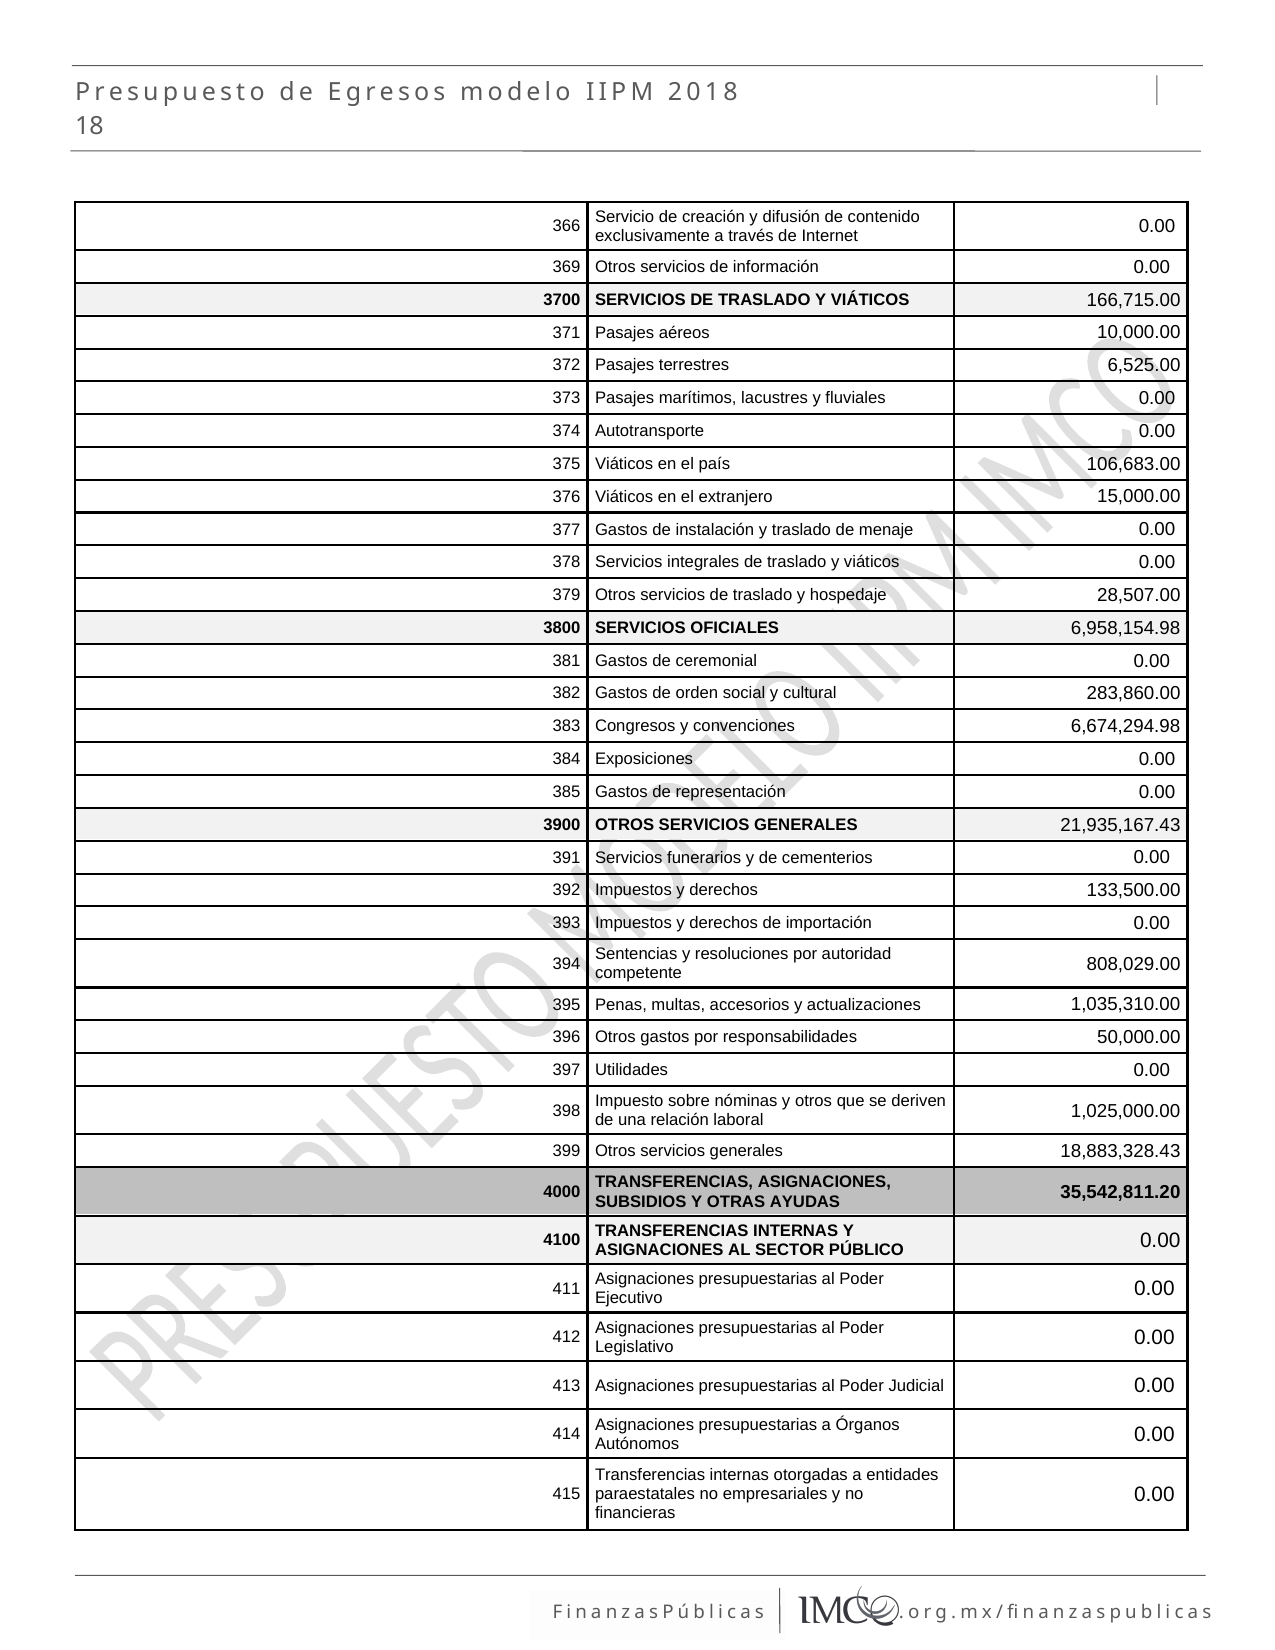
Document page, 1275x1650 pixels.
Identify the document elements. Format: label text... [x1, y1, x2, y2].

table_cell Servicios integrales de traslado y viáticos [589, 546, 953, 577]
table_cell 0.00 [955, 776, 1186, 807]
table_cell 0.00 [955, 1410, 1186, 1457]
table_cell 0.00 [955, 1054, 1186, 1085]
table_cell Congresos y convenciones [589, 710, 953, 741]
table_cell 3800 [76, 612, 586, 643]
table_cell 391 [76, 842, 586, 872]
table_cell Pasajes marítimos, lacustres y fluviales [589, 382, 953, 413]
table_cell 394 [76, 940, 586, 986]
table_cell Otros servicios de información [589, 251, 953, 282]
table_cell 397 [76, 1054, 586, 1085]
table_cell 414 [76, 1410, 586, 1457]
table_cell 133,500.00 [955, 875, 1186, 905]
table_cell 10,000.00 [955, 317, 1186, 347]
table_cell 0.00 [955, 1265, 1186, 1311]
table_cell Penas, multas, accesorios y actualizaciones [589, 989, 953, 1019]
table_cell 0.00 [955, 1217, 1186, 1263]
table_cell Asignaciones presupuestarias a Órganos Autónomos [589, 1410, 953, 1457]
table_cell Pasajes terrestres [589, 350, 953, 380]
table_cell TRANSFERENCIAS, ASIGNACIONES, SUBSIDIOS Y OTRAS AYUDAS [589, 1168, 953, 1214]
table_cell 18,883,328.43 [955, 1135, 1186, 1166]
table_cell 379 [76, 579, 586, 610]
table_cell 0.00 [955, 203, 1186, 249]
table_cell 384 [76, 743, 586, 774]
table_cell 392 [76, 875, 586, 905]
table_cell Servicio de creación y difusión de contenido exclusivamente a través de Internet [589, 203, 953, 249]
table_cell 1,025,000.00 [955, 1087, 1186, 1133]
table_cell 106,683.00 [955, 448, 1186, 479]
table_cell Otros gastos por responsabilidades [589, 1021, 953, 1052]
table_cell 0.00 [955, 1362, 1186, 1408]
table_cell 6,674,294.98 [955, 710, 1186, 741]
table_cell 385 [76, 776, 586, 807]
table_cell 371 [76, 317, 586, 347]
table_cell Servicios funerarios y de cementerios [589, 842, 953, 872]
table_cell 378 [76, 546, 586, 577]
table_cell 35,542,811.20 [955, 1168, 1186, 1214]
table_cell 377 [76, 514, 586, 544]
table_cell Utilidades [589, 1054, 953, 1085]
table_cell Otros servicios de traslado y hospedaje [589, 579, 953, 610]
table_cell 3700 [76, 284, 586, 314]
table_cell 6,958,154.98 [955, 612, 1186, 643]
table_cell 375 [76, 448, 586, 479]
table_cell 393 [76, 907, 586, 938]
table_cell Otros servicios generales [589, 1135, 953, 1166]
table_cell 0.00 [955, 743, 1186, 774]
table_cell Pasajes aéreos [589, 317, 953, 347]
table_cell OTROS SERVICIOS GENERALES [589, 809, 953, 839]
table_cell Gastos de orden social y cultural [589, 678, 953, 708]
table_cell 372 [76, 350, 586, 380]
table_cell Impuesto sobre nóminas y otros que se deriven de una relación laboral [589, 1087, 953, 1133]
table_cell 283,860.00 [955, 678, 1186, 708]
table_cell 376 [76, 481, 586, 511]
table_cell Autotransporte [589, 415, 953, 446]
table_cell Viáticos en el extranjero [589, 481, 953, 511]
table_cell 6,525.00 [955, 350, 1186, 380]
table_cell 398 [76, 1087, 586, 1133]
table_cell 0.00 [955, 645, 1186, 676]
table_cell 808,029.00 [955, 940, 1186, 986]
table_cell SERVICIOS OFICIALES [589, 612, 953, 643]
table_cell 0.00 [955, 382, 1186, 413]
table_cell 382 [76, 678, 586, 708]
table_cell 374 [76, 415, 586, 446]
table_cell Sentencias y resoluciones por autoridad competente [589, 940, 953, 986]
table_cell 0.00 [955, 415, 1186, 446]
table_cell 0.00 [955, 514, 1186, 544]
table_cell 15,000.00 [955, 481, 1186, 511]
table_cell Transferencias internas otorgadas a entidades paraestatales no empresariales y no financieras [589, 1459, 953, 1529]
table_cell 395 [76, 989, 586, 1019]
table_cell 3900 [76, 809, 586, 839]
table_cell 383 [76, 710, 586, 741]
table_cell 412 [76, 1314, 586, 1360]
table_cell 399 [76, 1135, 586, 1166]
table_cell 4100 [76, 1217, 586, 1263]
table_cell 0.00 [955, 251, 1186, 282]
table_cell 166,715.00 [955, 284, 1186, 314]
table_cell Asignaciones presupuestarias al Poder Legislativo [589, 1314, 953, 1360]
table_cell Exposiciones [589, 743, 953, 774]
table_cell Asignaciones presupuestarias al Poder Judicial [589, 1362, 953, 1408]
table_cell 411 [76, 1265, 586, 1311]
table_cell 0.00 [955, 842, 1186, 872]
table_cell 0.00 [955, 907, 1186, 938]
table_cell 0.00 [955, 1459, 1186, 1529]
table_cell Gastos de instalación y traslado de menaje [589, 514, 953, 544]
table_cell Gastos de representación [589, 776, 953, 807]
table_cell 366 [76, 203, 586, 249]
table_cell Impuestos y derechos de importación [589, 907, 953, 938]
table_cell 415 [76, 1459, 586, 1529]
table_cell 396 [76, 1021, 586, 1052]
table_cell 0.00 [955, 1314, 1186, 1360]
table_cell Viáticos en el país [589, 448, 953, 479]
table_cell 1,035,310.00 [955, 989, 1186, 1019]
table_cell 4000 [76, 1168, 586, 1214]
table_cell 369 [76, 251, 586, 282]
table_cell TRANSFERENCIAS INTERNAS Y ASIGNACIONES AL SECTOR PÚBLICO [589, 1217, 953, 1263]
table_cell SERVICIOS DE TRASLADO Y VIÁTICOS [589, 284, 953, 314]
table_cell 28,507.00 [955, 579, 1186, 610]
table_cell 373 [76, 382, 586, 413]
table_cell 0.00 [955, 546, 1186, 577]
table_cell 50,000.00 [955, 1021, 1186, 1052]
table_cell 21,935,167.43 [955, 809, 1186, 839]
table_cell 413 [76, 1362, 586, 1408]
table_cell Gastos de ceremonial [589, 645, 953, 676]
table_cell 381 [76, 645, 586, 676]
table_cell Asignaciones presupuestarias al Poder Ejecutivo [589, 1265, 953, 1311]
table_cell Impuestos y derechos [589, 875, 953, 905]
